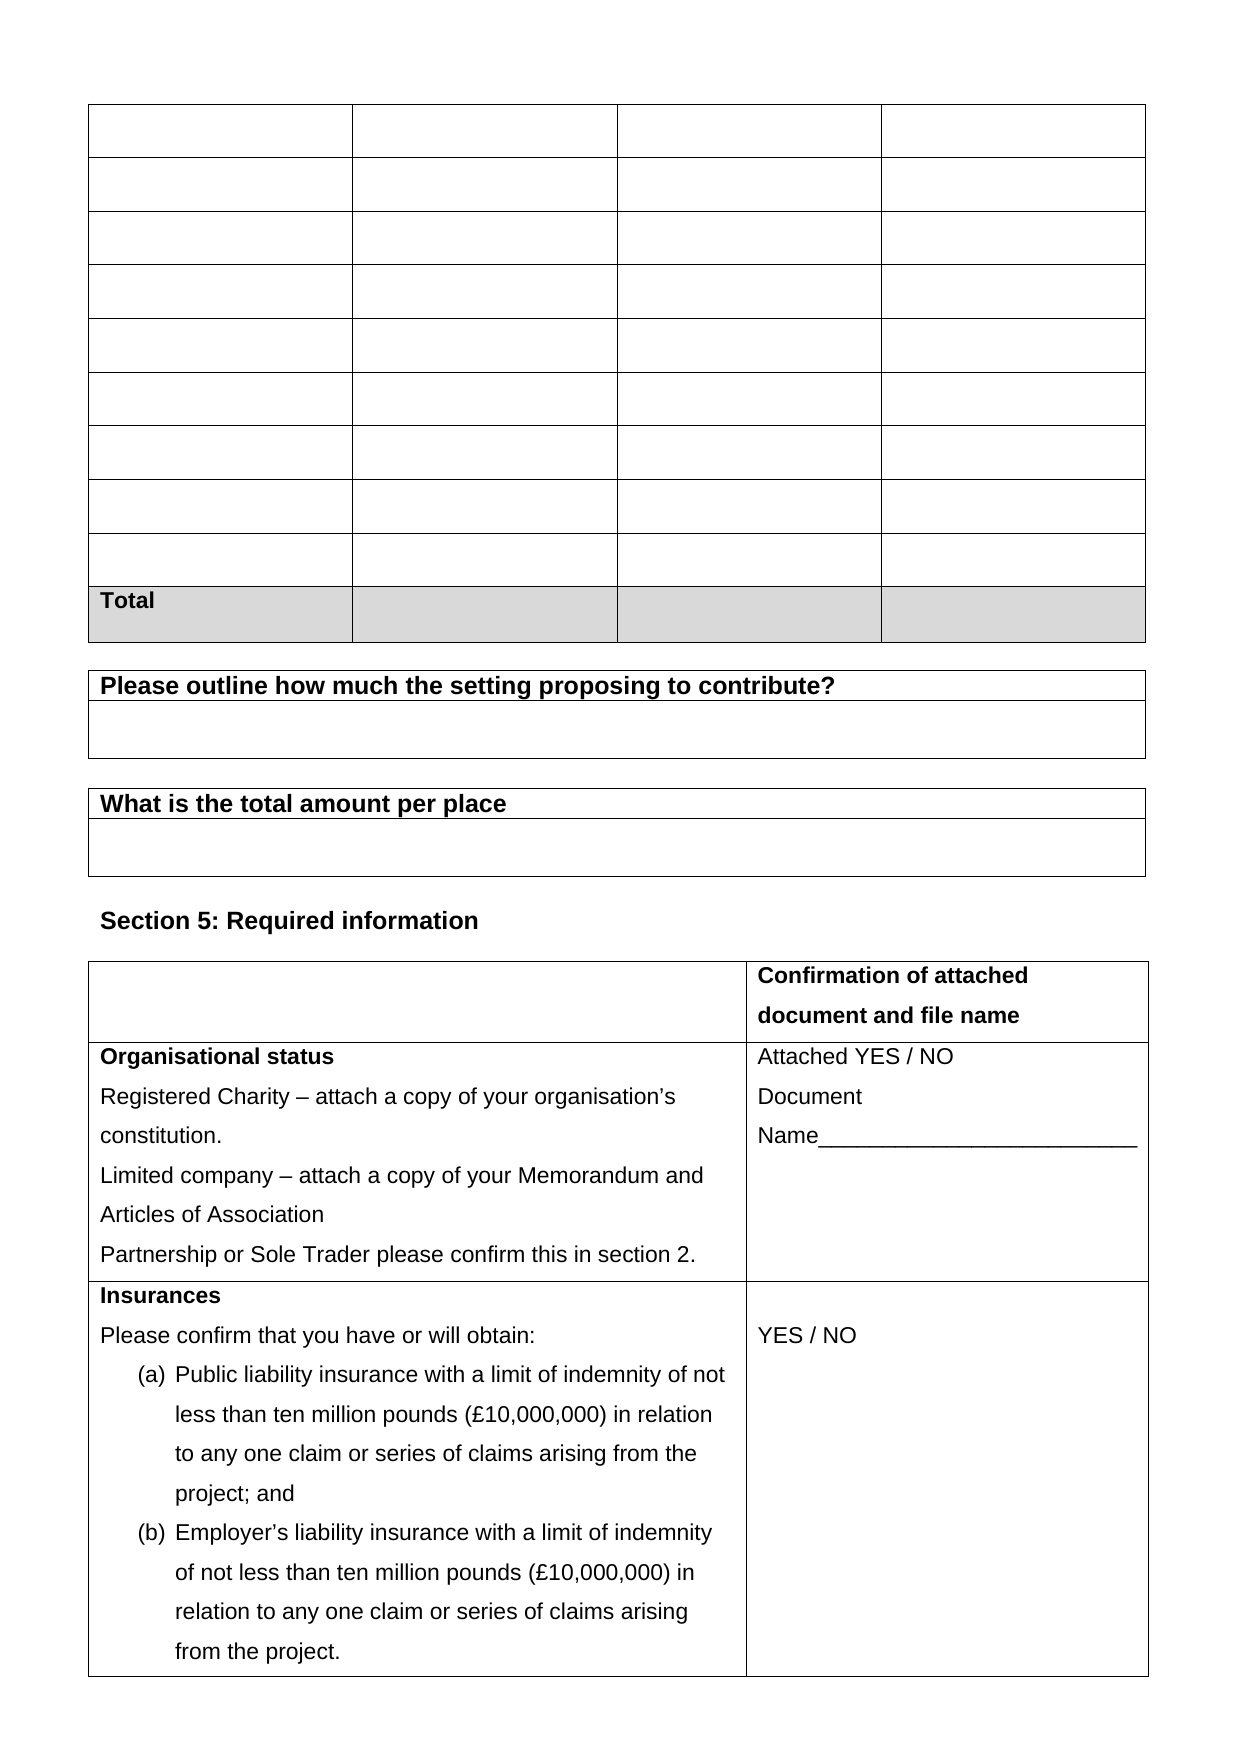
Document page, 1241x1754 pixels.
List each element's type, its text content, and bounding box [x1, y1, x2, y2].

table_cell [618, 158, 881, 211]
table_header What is the total amount per place [89, 789, 1145, 818]
table_cell [89, 105, 352, 157]
table_header [89, 962, 746, 1042]
table_cell [353, 534, 617, 586]
table_cell [89, 426, 352, 479]
table_cell [882, 373, 1145, 425]
table_cell [89, 480, 352, 533]
table_cell [618, 534, 881, 586]
table_cell [353, 426, 617, 479]
table_cell Organisational status Registered Charity – attach a copy of your organisation’s constitution. Limited company – attach a copy of your Memorandum and Articles of Association Partnership or Sole Trader please confirm this in section 2. [89, 1043, 746, 1281]
table_cell [618, 480, 881, 533]
table_cell [89, 319, 352, 372]
table_cell [353, 105, 617, 157]
table_cell [882, 212, 1145, 264]
table_cell [618, 319, 881, 372]
table_cell [89, 701, 1145, 758]
table_cell [89, 534, 352, 586]
table_cell [618, 373, 881, 425]
table_cell [618, 426, 881, 479]
table_cell [353, 480, 617, 533]
table_cell [353, 319, 617, 372]
table_cell [882, 426, 1145, 479]
table_cell [353, 265, 617, 318]
table_header Please outline how much the setting proposing to contribute? [89, 671, 1145, 699]
table_cell [618, 265, 881, 318]
table_cell [353, 212, 617, 264]
table_cell [618, 587, 881, 642]
table_cell [618, 212, 881, 264]
table_cell [89, 819, 1145, 876]
table_cell Total [89, 587, 352, 642]
table_cell [882, 105, 1145, 157]
table_cell [618, 105, 881, 157]
table_cell [89, 212, 352, 264]
table_cell Attached YES / NO Document Name_________________________ [747, 1043, 1148, 1281]
table_cell [353, 587, 617, 642]
table_cell YES / NO [747, 1282, 1148, 1676]
table_cell [882, 265, 1145, 318]
text Section 5: Required information [100, 906, 1134, 935]
table_cell [353, 158, 617, 211]
table_cell [882, 534, 1145, 586]
table_cell [882, 480, 1145, 533]
table_cell [882, 158, 1145, 211]
table_header Confirmation of attached document and file name [747, 962, 1148, 1042]
table_cell [882, 587, 1145, 642]
table_cell [89, 265, 352, 318]
table_cell [353, 373, 617, 425]
table_cell [882, 319, 1145, 372]
table_cell [89, 373, 352, 425]
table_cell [89, 1282, 746, 1676]
table_cell [89, 158, 352, 211]
